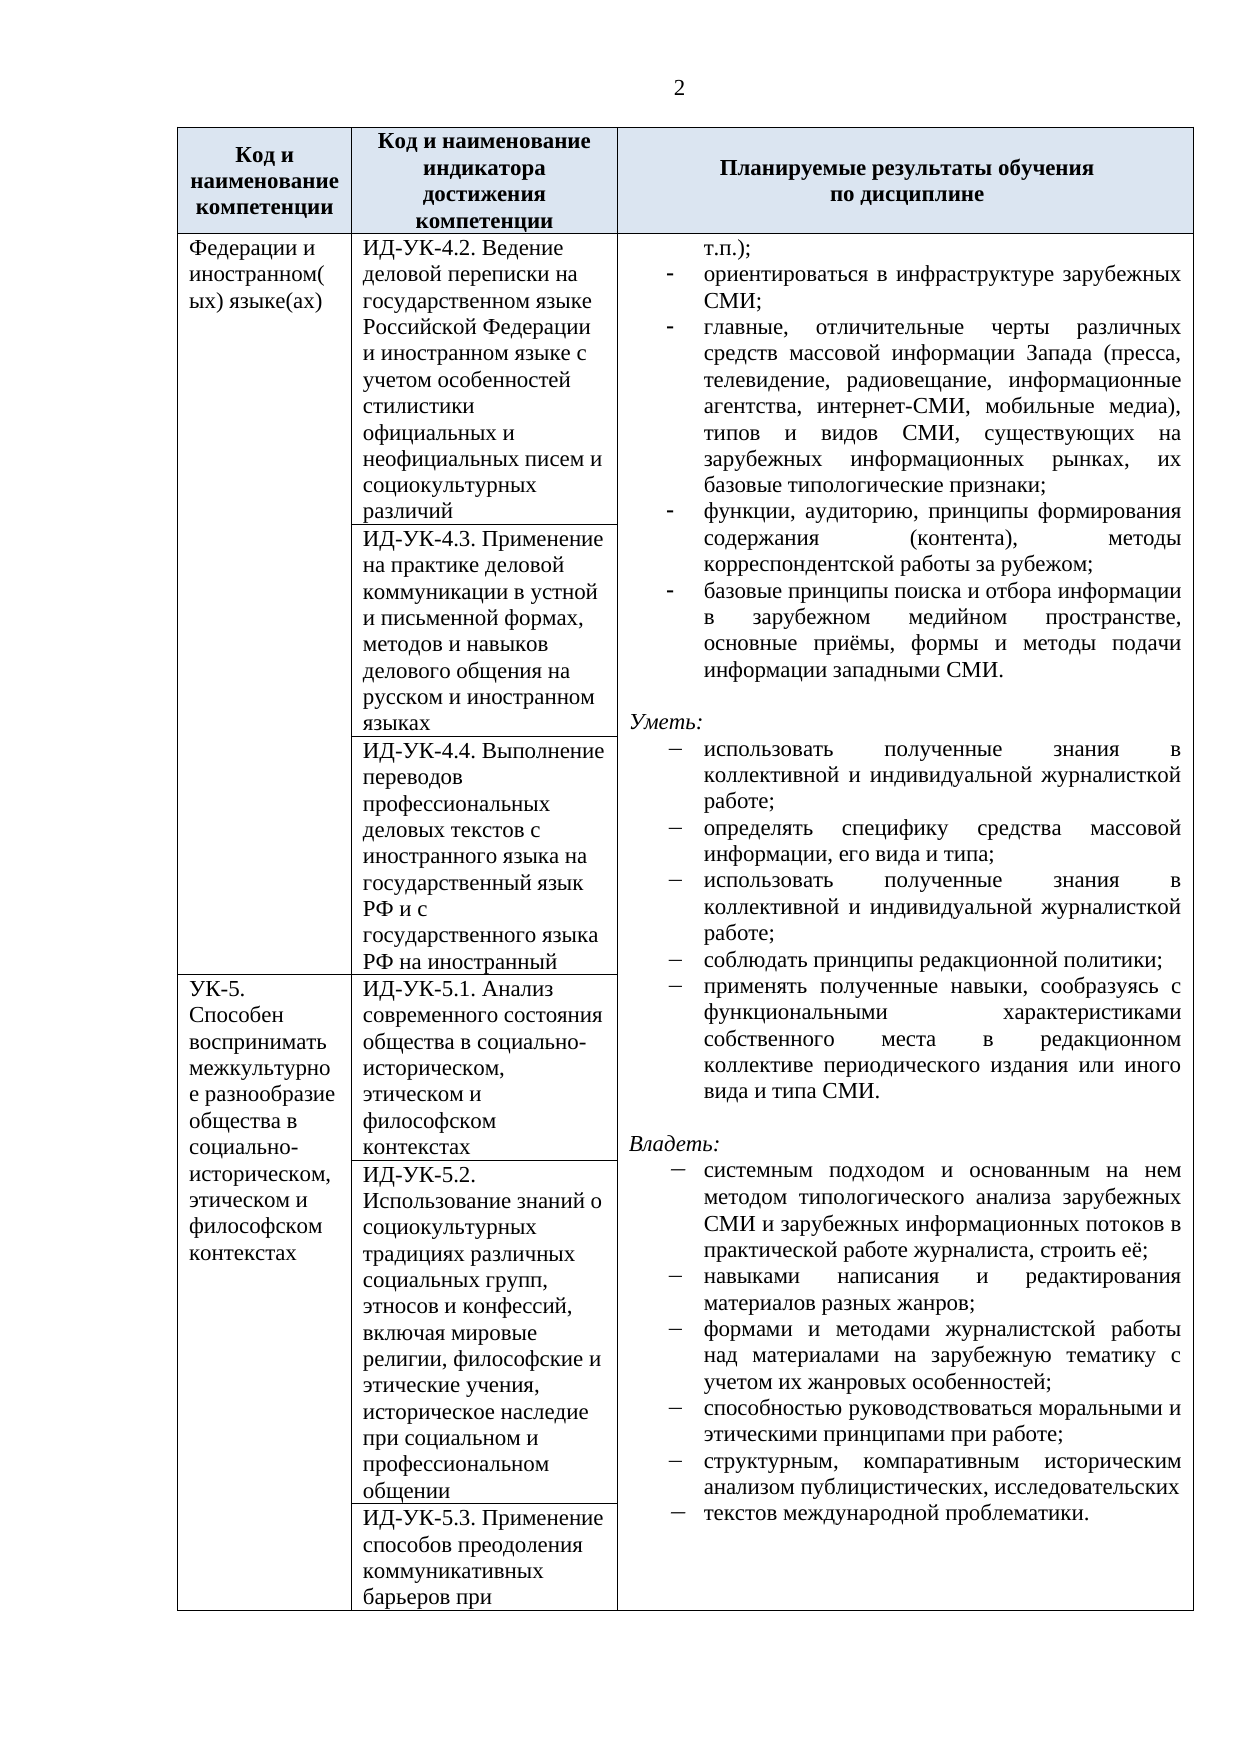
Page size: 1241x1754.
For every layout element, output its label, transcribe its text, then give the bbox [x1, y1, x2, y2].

table_cell ИД-УК-4.3. Применение на практике деловой коммуникации в устной и письменной формах, методов и навыков делового общения на русском и иностранном языках [352, 525, 617, 736]
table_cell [178, 234, 351, 974]
table_cell ИД-УК-5.2. Использование знаний о социокультурных традициях различных социальных групп, этносов и конфессий, включая мировые религии, философские и этические учения, историческое наследие при социальном и профессиональном общении [352, 1161, 617, 1503]
table_header Код и наименование компетенции [178, 128, 351, 233]
table_cell ИД-УК-4.4. Выполнение переводов профессиональных деловых текстов с иностранного языка на государственный язык РФ и с государственного языка РФ на иностранный [352, 737, 617, 974]
table_cell УК-5. Способен воспринимать межкультурное разнообразие общества в социально-историческом, этическом и философском контекстах [178, 975, 351, 1610]
table_header Планируемые результаты обучения по дисциплине [618, 128, 1193, 233]
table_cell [618, 234, 1193, 1610]
table_cell ИД-УК-5.1. Анализ современного состояния общества в социально-историческом, этическом и философском контекстах [352, 975, 617, 1159]
table_header Код и наименование индикатора достижения компетенции [352, 128, 617, 233]
table_cell ИД-УК-4.2. Ведение деловой переписки на государственном языке Российской Федерации и иностранном языке с учетом особенностей стилистики официальных и неофициальных писем и социокультурных различий [352, 234, 617, 524]
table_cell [352, 1504, 617, 1610]
